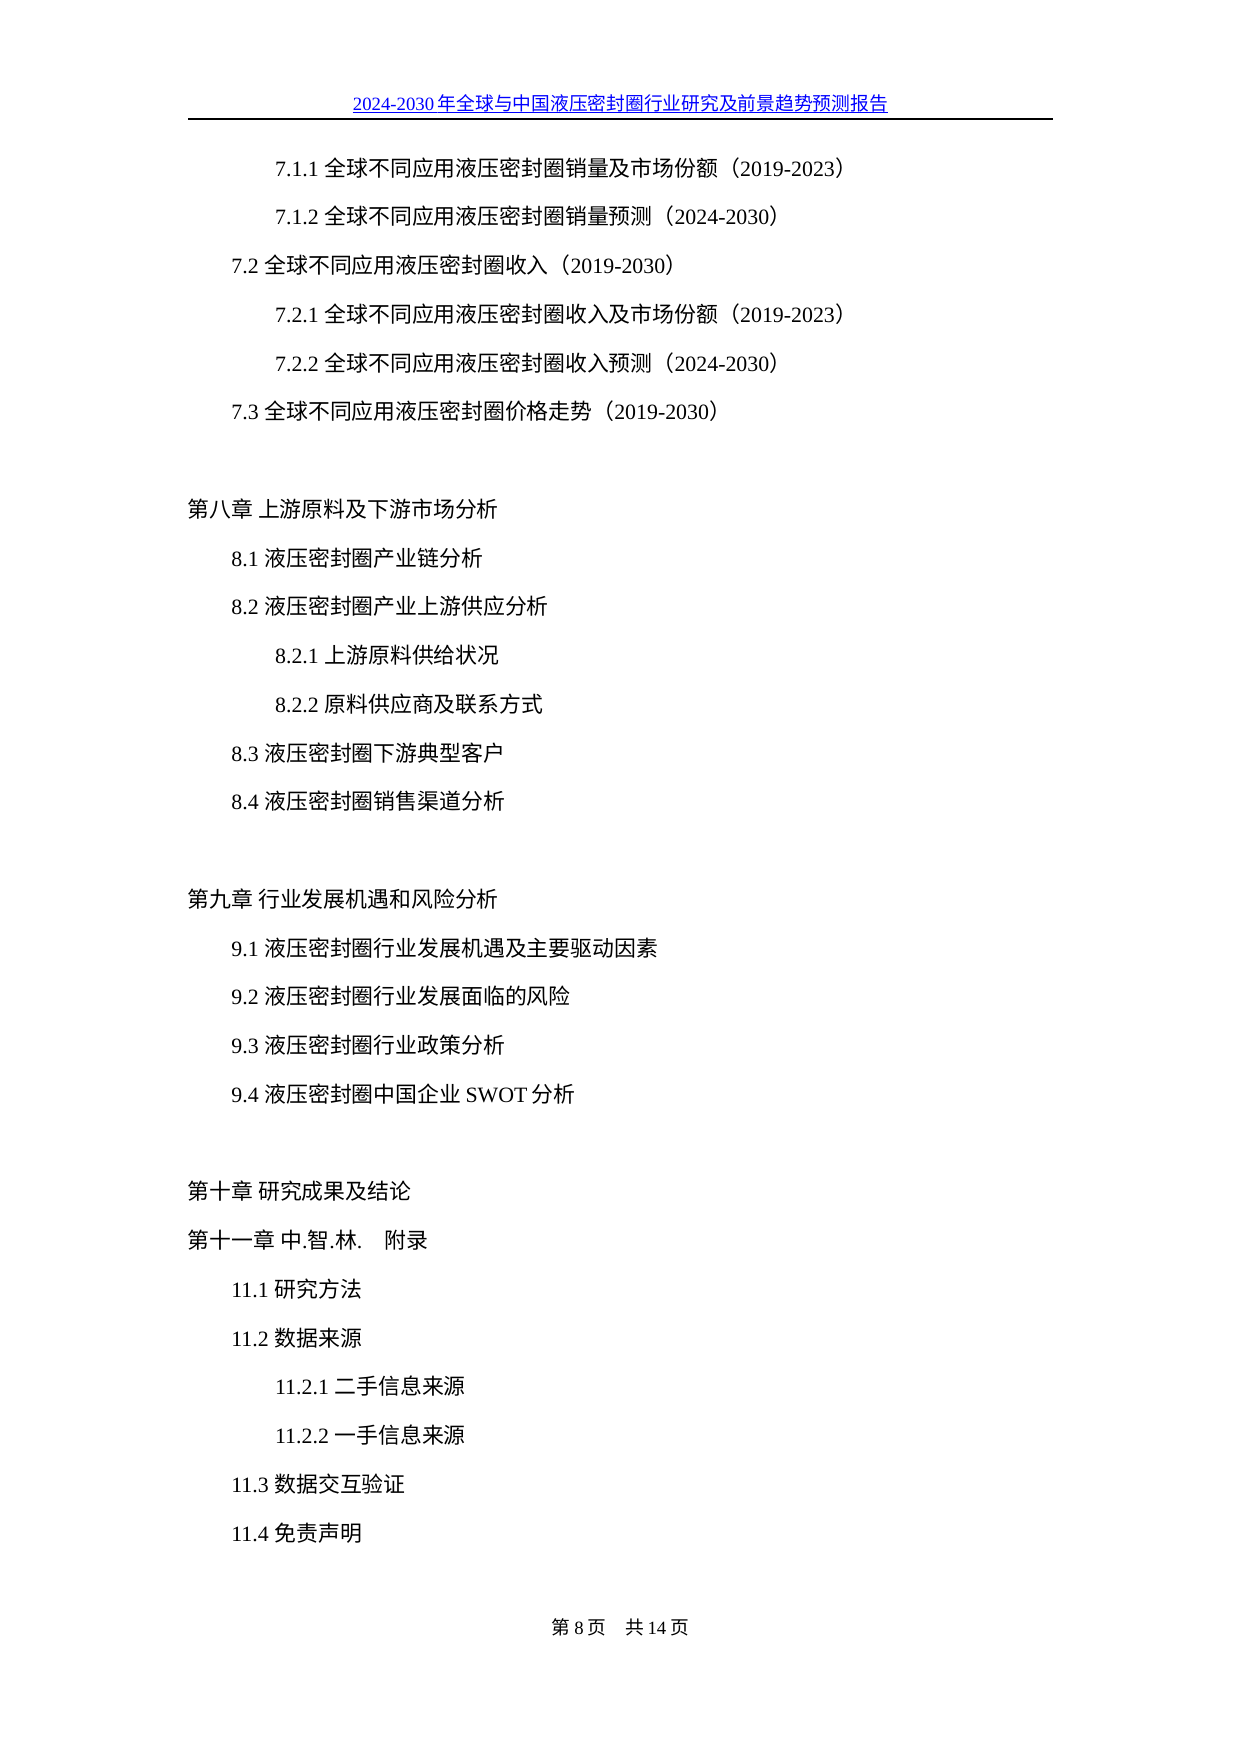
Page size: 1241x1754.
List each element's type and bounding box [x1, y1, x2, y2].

text [187, 150, 1053, 1548]
